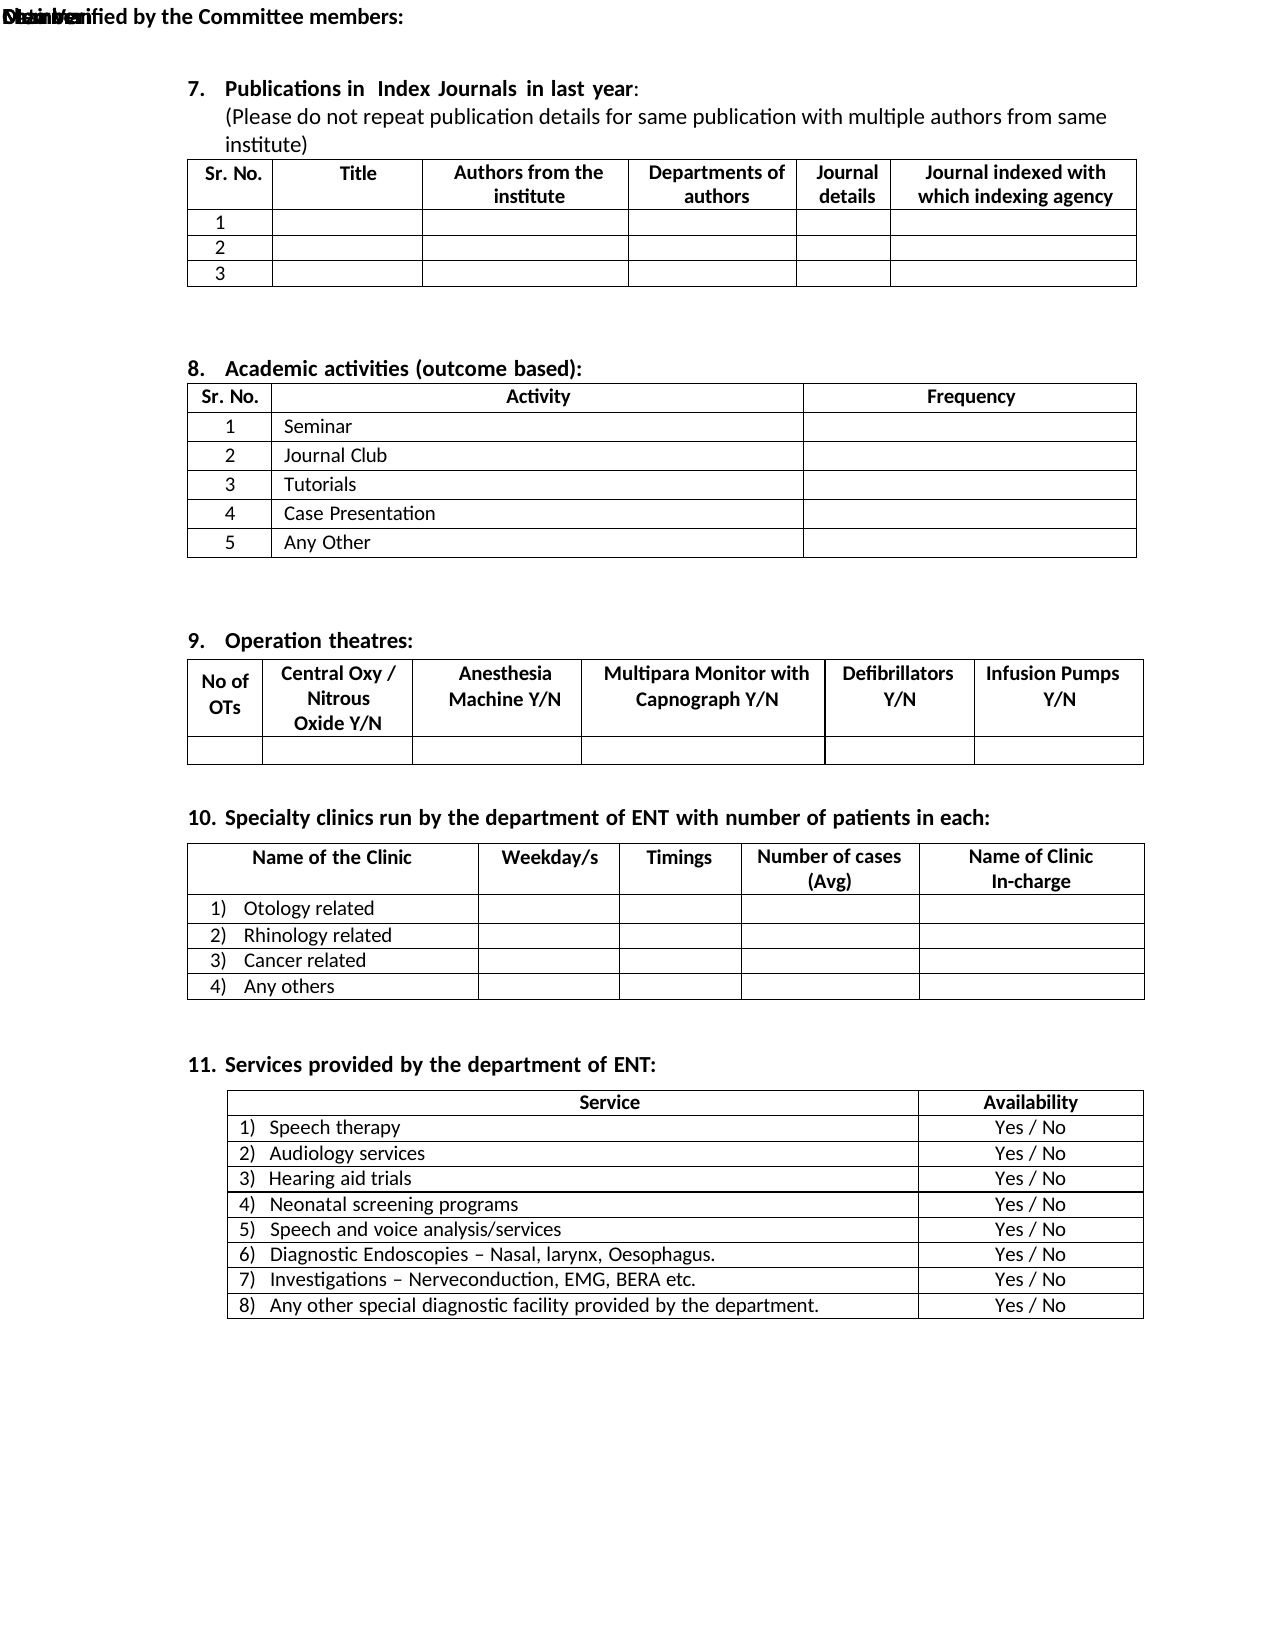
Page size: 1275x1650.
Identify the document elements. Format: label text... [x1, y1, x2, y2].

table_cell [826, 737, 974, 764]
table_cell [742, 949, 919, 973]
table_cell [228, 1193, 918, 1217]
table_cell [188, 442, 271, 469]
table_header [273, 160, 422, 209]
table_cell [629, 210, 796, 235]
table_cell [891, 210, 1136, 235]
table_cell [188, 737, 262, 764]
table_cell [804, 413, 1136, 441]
text (Please do not repeat publication details for same publication with multiple authors from same institute) [225, 102, 1190, 158]
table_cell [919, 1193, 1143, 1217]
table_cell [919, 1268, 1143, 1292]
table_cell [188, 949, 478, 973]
list Specialty clinics run by the department of ENT with number of patients in each: [187, 803, 1237, 831]
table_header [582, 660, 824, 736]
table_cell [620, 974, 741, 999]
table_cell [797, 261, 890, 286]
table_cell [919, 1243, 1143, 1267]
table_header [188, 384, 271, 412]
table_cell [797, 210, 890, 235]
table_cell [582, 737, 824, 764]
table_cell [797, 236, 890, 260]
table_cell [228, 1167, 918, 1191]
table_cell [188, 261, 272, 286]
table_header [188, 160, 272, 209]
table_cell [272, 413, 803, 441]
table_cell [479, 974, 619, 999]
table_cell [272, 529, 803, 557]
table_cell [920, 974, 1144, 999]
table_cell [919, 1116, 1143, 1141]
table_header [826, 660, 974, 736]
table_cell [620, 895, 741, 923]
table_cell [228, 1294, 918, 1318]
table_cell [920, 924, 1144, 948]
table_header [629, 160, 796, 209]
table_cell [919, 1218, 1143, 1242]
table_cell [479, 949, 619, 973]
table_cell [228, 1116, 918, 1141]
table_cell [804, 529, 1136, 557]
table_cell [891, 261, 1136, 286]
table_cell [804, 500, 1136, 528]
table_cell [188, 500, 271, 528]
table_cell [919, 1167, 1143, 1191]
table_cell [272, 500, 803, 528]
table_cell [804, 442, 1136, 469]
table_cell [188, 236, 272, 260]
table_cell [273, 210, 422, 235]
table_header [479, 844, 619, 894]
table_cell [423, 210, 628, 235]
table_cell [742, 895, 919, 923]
list Publications in Index Journals in last year: [187, 75, 1237, 102]
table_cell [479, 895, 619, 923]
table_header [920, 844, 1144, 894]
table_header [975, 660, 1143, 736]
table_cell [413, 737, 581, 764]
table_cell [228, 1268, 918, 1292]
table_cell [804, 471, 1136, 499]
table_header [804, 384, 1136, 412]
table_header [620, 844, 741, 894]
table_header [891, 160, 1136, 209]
list Operation theatres: [187, 626, 1237, 654]
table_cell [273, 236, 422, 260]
list Academic activities (outcome based): [187, 354, 1237, 382]
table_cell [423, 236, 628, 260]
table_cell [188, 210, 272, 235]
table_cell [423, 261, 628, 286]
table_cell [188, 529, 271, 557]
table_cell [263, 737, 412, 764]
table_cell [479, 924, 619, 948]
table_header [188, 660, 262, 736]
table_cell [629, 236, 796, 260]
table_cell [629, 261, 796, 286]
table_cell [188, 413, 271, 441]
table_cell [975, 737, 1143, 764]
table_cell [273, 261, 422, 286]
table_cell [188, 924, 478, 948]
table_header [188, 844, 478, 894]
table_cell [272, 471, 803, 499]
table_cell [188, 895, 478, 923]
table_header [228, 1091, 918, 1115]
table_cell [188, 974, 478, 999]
list Services provided by the department of ENT: [187, 1050, 1237, 1078]
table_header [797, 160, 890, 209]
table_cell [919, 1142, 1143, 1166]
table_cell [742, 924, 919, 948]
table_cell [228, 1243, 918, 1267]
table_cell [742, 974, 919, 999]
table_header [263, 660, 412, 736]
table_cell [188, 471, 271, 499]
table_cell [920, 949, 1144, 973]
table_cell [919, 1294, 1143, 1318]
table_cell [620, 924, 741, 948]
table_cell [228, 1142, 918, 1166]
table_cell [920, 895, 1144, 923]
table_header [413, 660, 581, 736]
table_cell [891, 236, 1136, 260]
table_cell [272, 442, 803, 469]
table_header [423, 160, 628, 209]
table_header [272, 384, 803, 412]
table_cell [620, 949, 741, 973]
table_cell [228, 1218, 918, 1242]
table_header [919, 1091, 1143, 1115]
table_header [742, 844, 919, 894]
